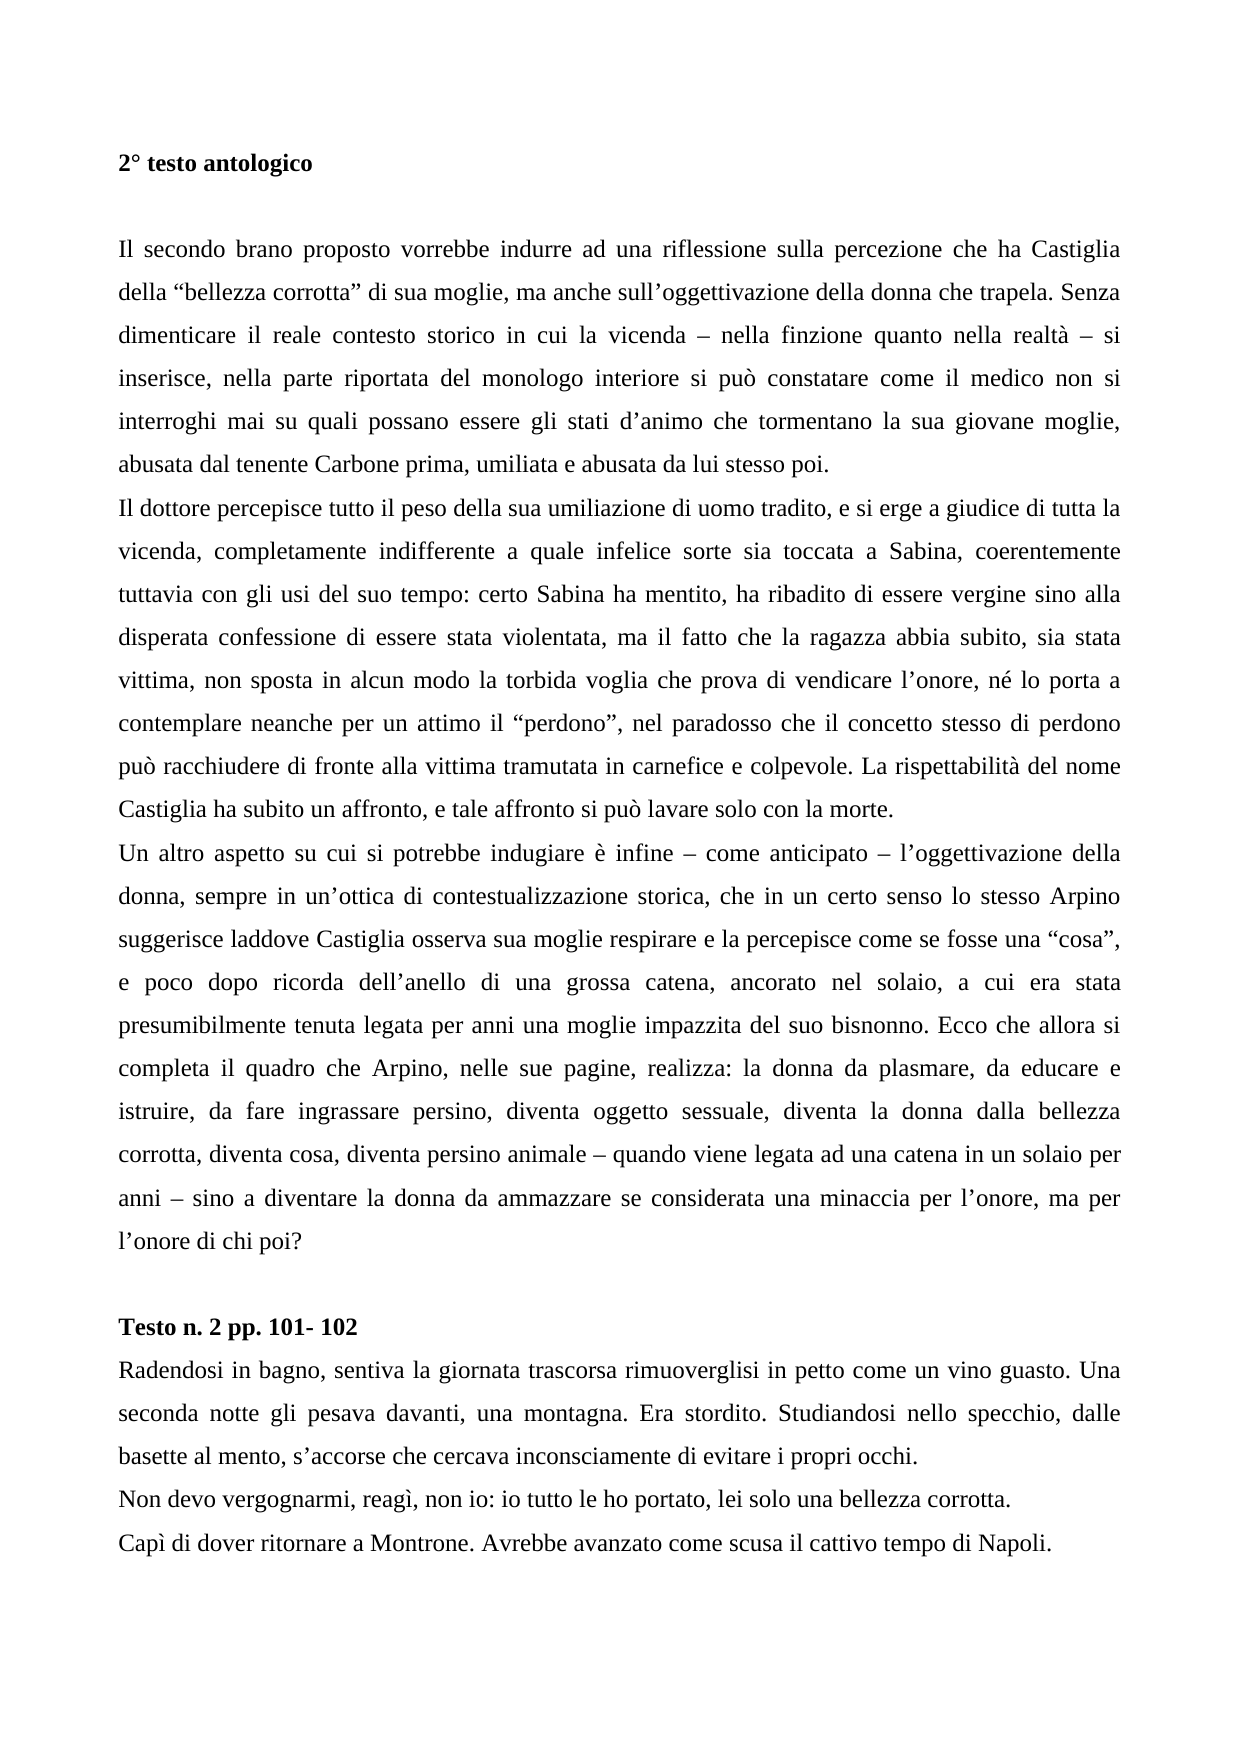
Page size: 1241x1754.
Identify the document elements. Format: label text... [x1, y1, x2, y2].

text Testo n. 2 pp. 101- 102 [118, 1312, 1122, 1341]
text Radendosi in bagno, sentiva la giornata trascorsa rimuoverglisi in petto come un vino guasto. Una seconda notte gli pesava davanti, una montagna. Era stordito. Studiandosi nello specchio, dalle basette al mento, s’accorse che cercava inconsciamente di evitare i propri occhi. [118, 1355, 1122, 1470]
text Un altro aspetto su cui si potrebbe indugiare è infine – come anticipato – l’oggettivazione della donna, sempre in un’ottica di contestualizzazione storica, che in un certo senso lo stesso Arpino suggerisce laddove Castiglia osserva sua moglie respirare e la percepisce come se fosse una “cosa”, e poco dopo ricorda dell’anello di una grossa catena, ancorato nel solaio, a cui era stata presumibilmente tenuta legata per anni una moglie impazzita del suo bisnonno. Ecco che allora si completa il quadro che Arpino, nelle sue pagine, realizza: la donna da plasmare, da educare e istruire, da fare ingrassare persino, diventa oggetto sessuale, diventa la donna dalla bellezza corrotta, diventa cosa, diventa persino animale – quando viene legata ad una catena in un solaio per anni – sino a diventare la donna da ammazzare se considerata una minaccia per l’onore, ma per l’onore di chi poi? [118, 838, 1122, 1254]
text 2° testo antologico [118, 148, 1122, 176]
text Il dottore percepisce tutto il peso della sua umiliazione di uomo tradito, e si erge a giudice di tutta la vicenda, completamente indifferente a quale infelice sorte sia toccata a Sabina, coerentemente tuttavia con gli usi del suo tempo: certo Sabina ha mentito, ha ribadito di essere vergine sino alla disperata confessione di essere stata violentata, ma il fatto che la ragazza abbia subito, sia stata vittima, non sposta in alcun modo la torbida voglia che prova di vendicare l’onore, né lo porta a contemplare neanche per un attimo il “perdono”, nel paradosso che il concetto stesso di perdono può racchiudere di fronte alla vittima tramutata in carnefice e colpevole. La rispettabilità del nome Castiglia ha subito un affronto, e tale affronto si può lavare solo con la morte. [118, 493, 1122, 823]
text Il secondo brano proposto vorrebbe indurre ad una riflessione sulla percezione che ha Castiglia della “bellezza corrotta” di sua moglie, ma anche sull’oggettivazione della donna che trapela. Senza dimenticare il reale contesto storico in cui la vicenda – nella finzione quanto nella realtà – si inserisce, nella parte riportata del monologo interiore si può constatare come il medico non si interroghi mai su quali possano essere gli stati d’animo che tormentano la sua giovane moglie, abusata dal tenente Carbone prima, umiliata e abusata da lui stesso poi. [118, 234, 1122, 478]
text Capì di dover ritornare a Montrone. Avrebbe avanzato come scusa il cattivo tempo di Napoli. [118, 1528, 1122, 1556]
text Non devo vergognarmi, reagì, non io: io tutto le ho portato, lei solo una bellezza corrotta. [118, 1484, 1122, 1513]
